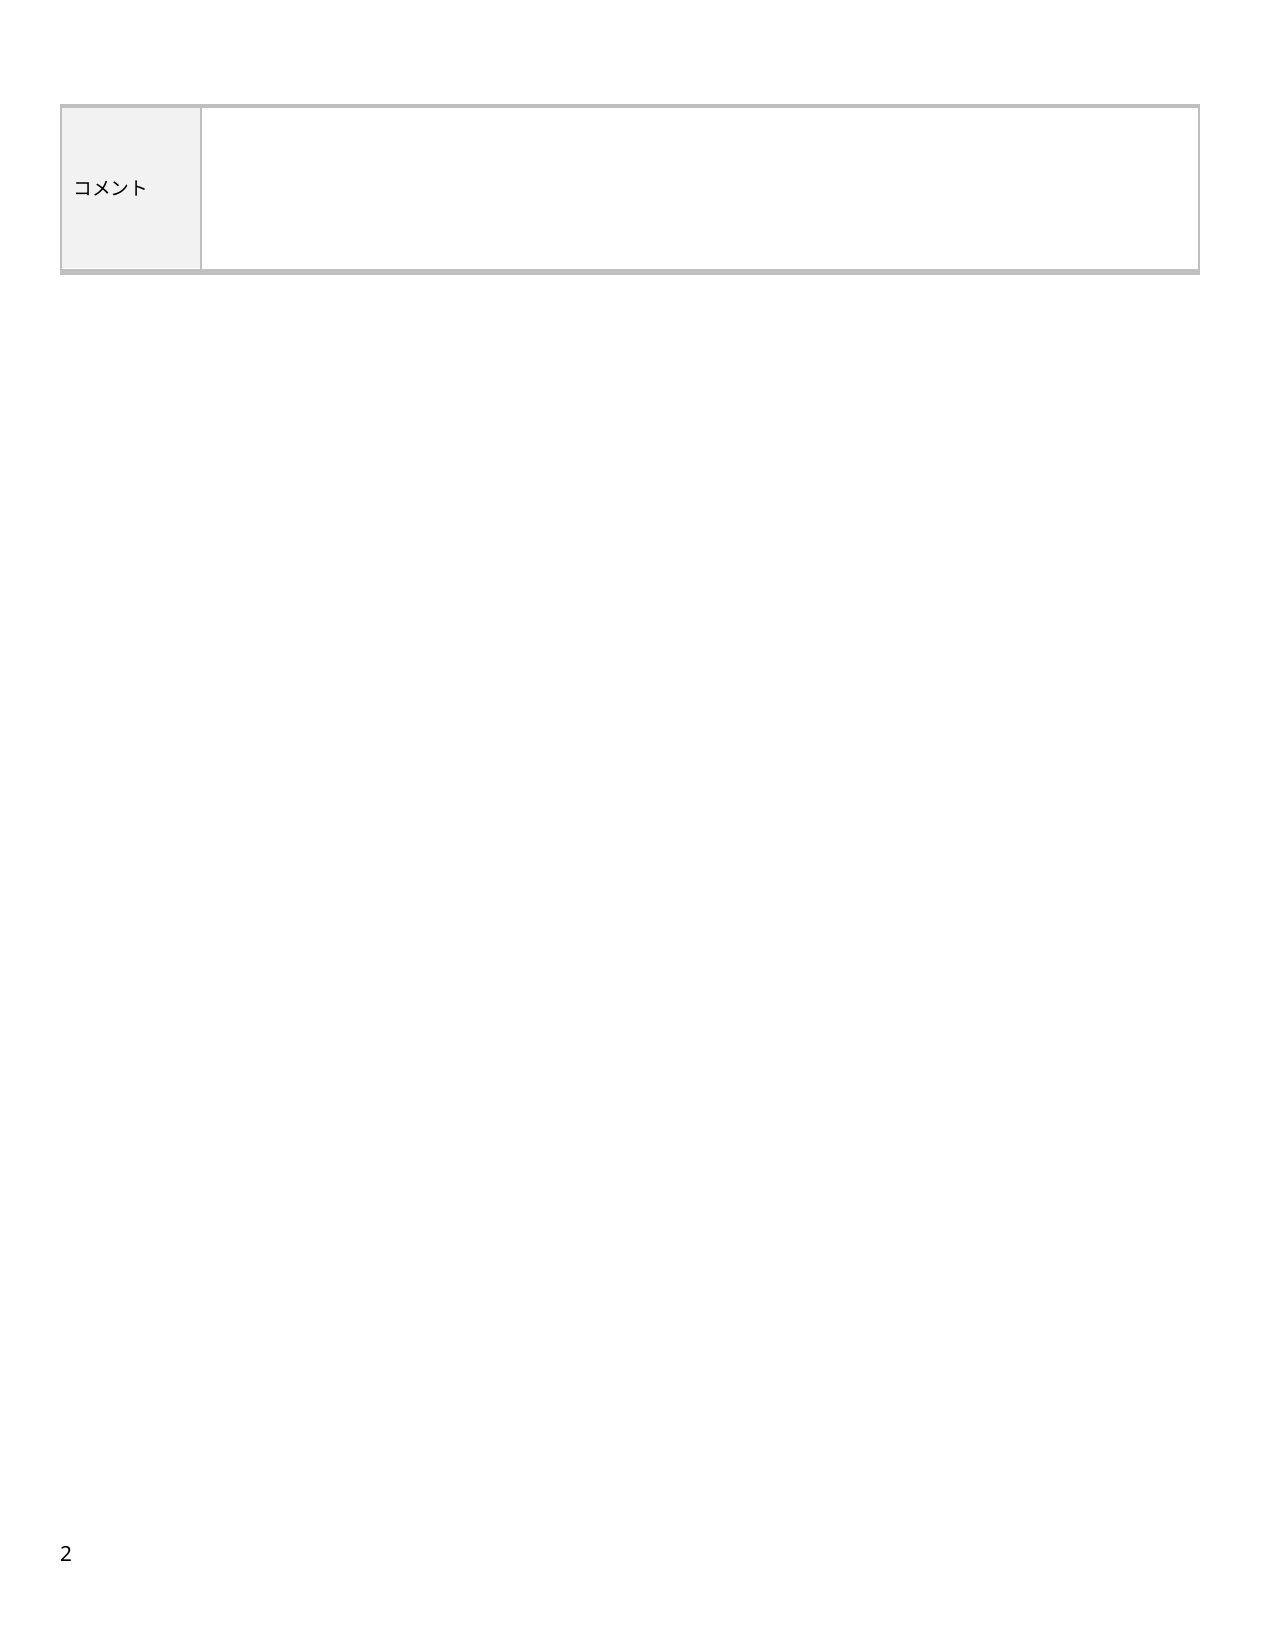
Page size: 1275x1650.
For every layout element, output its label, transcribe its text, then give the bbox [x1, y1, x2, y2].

table_cell コメント [62, 108, 200, 268]
table_cell [202, 108, 1198, 268]
